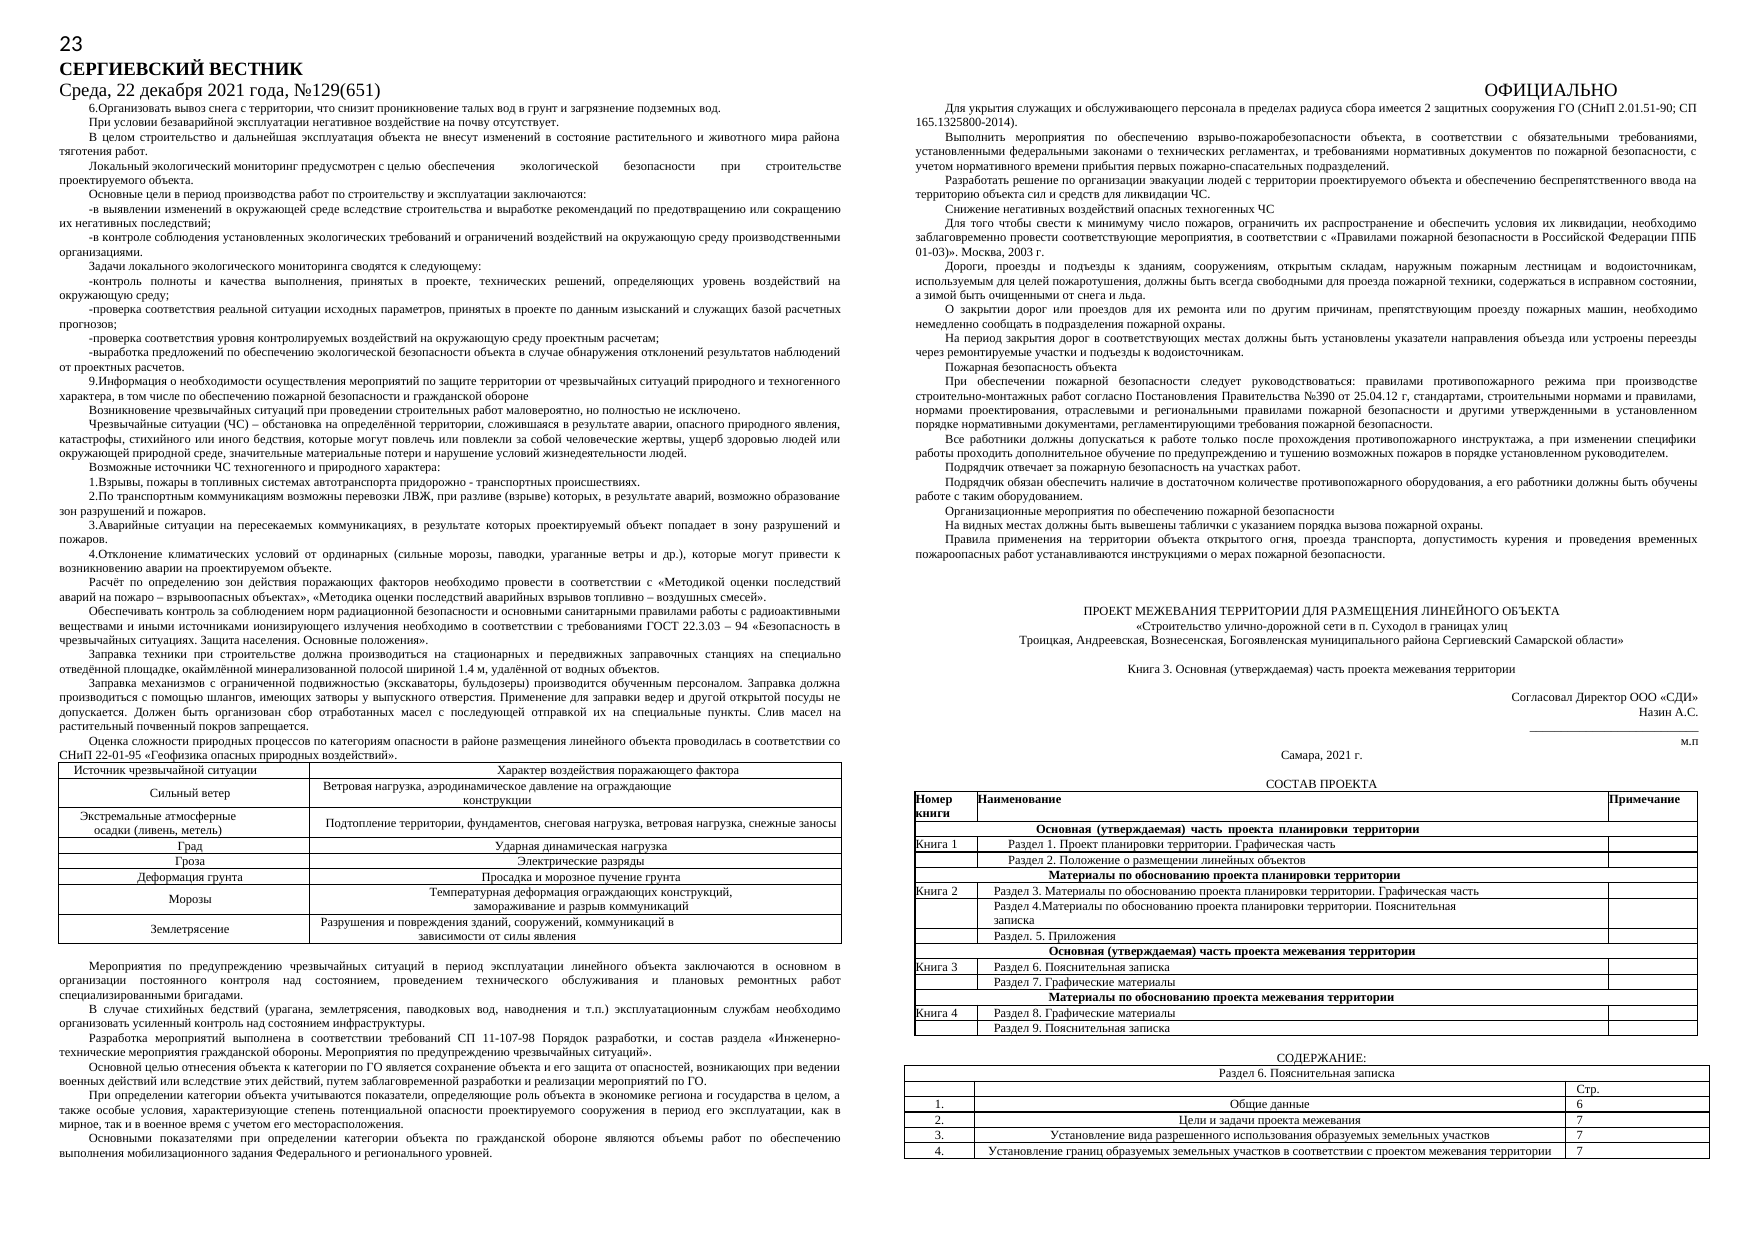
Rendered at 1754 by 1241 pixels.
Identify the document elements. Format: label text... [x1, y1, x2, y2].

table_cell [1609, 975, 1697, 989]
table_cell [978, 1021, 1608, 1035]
text Мероприятия по предупреждению чрезвычайных ситуаций в период эксплуатации линейного объекта заключаются в основном в организации постоянного контроля над состоянием, проведением технического обслуживания и плановых ремонтных работ специализированными бригадами. [59, 959, 842, 1002]
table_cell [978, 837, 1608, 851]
text Возможные источники ЧС техногенного и природного характера: [59, 460, 842, 474]
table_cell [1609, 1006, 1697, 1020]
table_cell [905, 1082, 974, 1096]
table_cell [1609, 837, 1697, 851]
text В случае стихийных бедствий (урагана, землетрясения, паводковых вод, наводнения и т.п.) эксплуатационным службам необходимо организовать усиленный контроль над состоянием инфраструктуры. [59, 1002, 842, 1031]
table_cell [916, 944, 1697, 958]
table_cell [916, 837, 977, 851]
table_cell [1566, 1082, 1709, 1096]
text Организационные мероприятия по обеспечению пожарной безопасности [915, 503, 1698, 518]
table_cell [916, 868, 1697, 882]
text -контроль полноты и качества выполнения, принятых в проекте, технических решений, определяющих уровень воздействий на окружающую среду; [59, 273, 842, 302]
text ПРОЕКТ МЕЖЕВАНИЯ ТЕРРИТОРИИ ДЛЯ РАЗМЕЩЕНИЯ ЛИНЕЙНОГО ОБЪЕКТА [915, 604, 1698, 618]
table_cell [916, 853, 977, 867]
text Назин А.С. [915, 704, 1698, 719]
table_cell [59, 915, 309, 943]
text На период закрытия дорог в соответствующих местах должны быть установлены указатели направления объезда или устроены переезды через ремонтируемые участки и подъезды к водоисточникам. [915, 331, 1698, 359]
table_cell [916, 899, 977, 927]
text -проверка соответствия реальной ситуации исходных параметров, принятых в проекте по данным изысканий и служащих базой расчетных прогнозов; [59, 302, 842, 331]
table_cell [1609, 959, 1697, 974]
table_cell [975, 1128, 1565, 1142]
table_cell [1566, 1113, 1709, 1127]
text -выработка предложений по обеспечению экологической безопасности объекта в случае обнаружения отклонений результатов наблюдений от проектных расчетов. [59, 345, 842, 374]
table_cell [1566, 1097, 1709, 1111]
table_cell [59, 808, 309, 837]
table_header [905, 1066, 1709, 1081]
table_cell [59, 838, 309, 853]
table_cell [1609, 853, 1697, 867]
text -проверка соответствия уровня контролируемых воздействий на окружающую среду проектным расчетам; [59, 331, 842, 345]
text Книга 3. Основная (утверждаемая) часть проекта межевания территории [915, 661, 1698, 676]
text Разработать решение по организации эвакуации людей с территории проектируемого объекта и обеспечению беспрепятственного ввода на территорию объекта сил и средств для ликвидации ЧС. [915, 173, 1698, 201]
text Чрезвычайные ситуации (ЧС) – обстановка на определённой территории, сложившаяся в результате аварии, опасного природного явления, катастрофы, стихийного или иного бедствия, которые могут повлечь или повлекли за собой человеческие жертвы, ущерб здоровью людей или окружающей природной среде, значительные материальные потери и нарушение условий жизнедеятельности людей. [59, 417, 842, 460]
text Основные цели в период производства работ по строительству и эксплуатации заключаются: [59, 187, 842, 201]
text Разработка мероприятий выполнена в соответствии требований СП 11-107-98 Порядок разработки, и состав раздела «Инженерно-технические мероприятия гражданской обороны. Мероприятия по предупреждению чрезвычайных ситуаций». [59, 1031, 842, 1059]
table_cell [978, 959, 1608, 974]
text 4.Отклонение климатических условий от ординарных (сильные морозы, паводки, ураганные ветры и др.), которые могут привести к возникновению аварии на проектируемом объекте. [59, 546, 842, 575]
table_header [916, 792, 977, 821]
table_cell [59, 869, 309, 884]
text 1.Взрывы, пожары в топливных системах автотранспорта придорожно - транспортных происшествиях. [59, 474, 842, 489]
text Расчёт по определению зон действия поражающих факторов необходимо провести в соответствии с «Методикой оценки последствий аварий на пожаро – взрывоопасных объектах», «Методика оценки последствий аварийных взрывов топливно – воздушных смесей». [59, 575, 842, 604]
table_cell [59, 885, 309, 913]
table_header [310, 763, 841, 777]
text Заправка механизмов с ограниченной подвижностью (экскаваторы, бульдозеры) производится обученным персоналом. Заправка должна производиться с помощью шлангов, имеющих затворы у выпускного отверстия. Применение для заправки ведер и другой открытой посуды не допускается. Должен быть организован сбор отработанных масел с последующей отправкой их на специальные пункты. Слив масел на растительный почвенный покров запрещается. [59, 676, 842, 733]
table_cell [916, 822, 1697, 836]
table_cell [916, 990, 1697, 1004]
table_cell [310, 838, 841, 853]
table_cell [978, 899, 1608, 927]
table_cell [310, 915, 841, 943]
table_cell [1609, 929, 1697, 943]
text Выполнить мероприятия по обеспечению взрыво-пожаробезопасности объекта, в соответствии с обязательными требованиями, установленными федеральными законами о технических регламентах, и требованиями нормативных документов по пожарной безопасности, с учетом нормативного времени прибытия первых пожарно-спасательных подразделений. [915, 129, 1698, 173]
text Основной целью отнесения объекта к категории по ГО является сохранение объекта и его защита от опасностей, возникающих при ведении военных действий или вследствие этих действий, путем заблаговременной разработки и реализации мероприятий по ГО. [59, 1059, 842, 1088]
text 3.Аварийные ситуации на пересекаемых коммуникациях, в результате которых проектируемый объект попадает в зону разрушений и пожаров. [59, 518, 842, 546]
text Дороги, проезды и подъезды к зданиям, сооружениям, открытым складам, наружным пожарным лестницам и водоисточникам, используемым для целей пожаротушения, должны быть всегда свободными для проезда пожарной техники, содержаться в исправном состоянии, а зимой быть очищенными от снега и льда. [915, 259, 1698, 302]
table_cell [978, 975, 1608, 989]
text Задачи локального экологического мониторинга сводятся к следующему: [59, 259, 842, 273]
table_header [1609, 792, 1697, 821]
text Снижение негативных воздействий опасных техногенных ЧС [915, 201, 1698, 216]
text Пожарная безопасность объекта [915, 359, 1698, 374]
text Заправка техники при строительстве должна производиться на стационарных и передвижных заправочных станциях на специально отведённой площадке, окаймлённой минерализованной полосой шириной 1.4 м, удалённой от водных объектов. [59, 647, 842, 676]
text Все работники должны допускаться к работе только после прохождения противопожарного инструктажа, а при изменении специфики работы проходить дополнительное обучение по предупреждению и тушению возможных пожаров в порядке установленном руководителем. [915, 431, 1698, 460]
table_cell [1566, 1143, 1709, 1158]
text СОДЕРЖАНИЕ: [915, 1051, 1698, 1065]
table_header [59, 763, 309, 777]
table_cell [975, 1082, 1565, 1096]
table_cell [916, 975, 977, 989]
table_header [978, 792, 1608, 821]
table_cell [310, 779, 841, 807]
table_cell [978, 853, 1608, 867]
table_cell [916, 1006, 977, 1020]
text ___________________________ [915, 719, 1698, 733]
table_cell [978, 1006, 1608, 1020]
text Подрядчик обязан обеспечить наличие в достаточном количестве противопожарного оборудования, а его работники должны быть обучены работе с таким оборудованием. [915, 474, 1698, 503]
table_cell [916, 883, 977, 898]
text Подрядчик отвечает за пожарную безопасность на участках работ. [915, 460, 1698, 474]
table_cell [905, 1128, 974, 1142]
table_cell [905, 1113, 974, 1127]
text м.п [915, 733, 1698, 748]
text -в выявлении изменений в окружающей среде вследствие строительства и выработке рекомендаций по предотвращению или сокращению их негативных последствий; [59, 201, 842, 230]
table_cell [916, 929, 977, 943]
text «Строительство улично-дорожной сети в п. Суходол в границах улиц [915, 618, 1698, 633]
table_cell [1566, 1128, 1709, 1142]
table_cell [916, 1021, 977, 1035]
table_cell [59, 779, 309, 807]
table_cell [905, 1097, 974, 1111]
text -в контроле соблюдения установленных экологических требований и ограничений воздействий на окружающую среду производственными организациями. [59, 230, 842, 259]
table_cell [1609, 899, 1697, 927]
text Самара, 2021 г. [915, 748, 1698, 762]
text Обеспечивать контроль за соблюдением норм радиационной безопасности и основными санитарными правилами работы с радиоактивными веществами и иными источниками ионизирующего излучения необходимо в соответствии с требованиями ГОСТ 22.3.03 – 94 «Безопасность в чрезвычайных ситуациях. Защита населения. Основные положения». [59, 604, 842, 647]
text Локальный экологический мониторинг предусмотрен с целью обеспечения экологической безопасности при строительстве проектируемого объекта. [59, 158, 842, 187]
text 2.По транспортным коммуникациям возможны перевозки ЛВЖ, при разливе (взрыве) которых, в результате аварий, возможно образование зон разрушений и пожаров. [59, 489, 842, 518]
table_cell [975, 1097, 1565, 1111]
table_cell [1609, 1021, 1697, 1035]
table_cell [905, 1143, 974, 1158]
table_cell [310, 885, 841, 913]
text Основными показателями при определении категории объекта по гражданской обороне являются объемы работ по обеспечению выполнения мобилизационного задания Федерального и регионального уровней. [59, 1131, 842, 1160]
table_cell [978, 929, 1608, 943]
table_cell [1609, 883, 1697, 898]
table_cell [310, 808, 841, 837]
text При условии безаварийной эксплуатации негативное воздействие на почву отсутствует. [59, 115, 842, 129]
text В целом строительство и дальнейшая эксплуатация объекта не внесут изменений в состояние растительного и животного мира района тяготения работ. [59, 129, 842, 158]
text При обеспечении пожарной безопасности следует руководствоваться: правилами противопожарного режима при производстве строительно-монтажных работ согласно Постановления Правительства №390 от 25.04.12 г, стандартами, строительными нормами и правилами, нормами проектирования, отраслевыми и региональными правилами пожарной безопасности и другими утвержденными в установленном порядке нормативными документами, регламентирующими требования пожарной безопасности. [915, 374, 1698, 431]
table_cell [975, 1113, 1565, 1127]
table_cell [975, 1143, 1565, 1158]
text Правила применения на территории объекта открытого огня, проезда транспорта, допустимость курения и проведения временных пожароопасных работ устанавливаются инструкциями о мерах пожарной безопасности. [915, 532, 1698, 561]
text Оценка сложности природных процессов по категориям опасности в районе размещения линейного объекта проводилась в соответствии со СНиП 22-01-95 «Геофизика опасных природных воздействий». [59, 733, 842, 762]
text При определении категории объекта учитываются показатели, определяющие роль объекта в экономике региона и государства в целом, а также особые условия, характеризующие степень потенциальной опасности проектируемого сооружения в период его эксплуатации, как в мирное, так и в военное время с учетом его месторасположения. [59, 1088, 842, 1131]
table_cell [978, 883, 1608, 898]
text На видных местах должны быть вывешены таблички с указанием порядка вызова пожарной охраны. [915, 518, 1698, 532]
text 6.Организовать вывоз снега с территории, что снизит проникновение талых вод в грунт и загрязнение подземных вод. [59, 101, 842, 115]
text СОСТАВ ПРОЕКТА [915, 776, 1698, 791]
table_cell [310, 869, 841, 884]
text Для того чтобы свести к минимуму число пожаров, ограничить их распространение и обеспечить условия их ликвидации, необходимо заблаговременно провести соответствующие мероприятия, в соответствии с «Правилами пожарной безопасности в Российской Федерации ППБ 01-03)». Москва, 2003 г. [915, 216, 1698, 259]
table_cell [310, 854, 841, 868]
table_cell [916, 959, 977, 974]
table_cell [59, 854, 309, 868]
text Для укрытия служащих и обслуживающего персонала в пределах радиуса сбора имеется 2 защитных сооружения ГО (СНиП 2.01.51-90; СП 165.1325800-2014). [915, 101, 1698, 129]
text 9.Информация о необходимости осуществления мероприятий по защите территории от чрезвычайных ситуаций природного и техногенного характера, в том числе по обеспечению пожарной безопасности и гражданской обороне [59, 374, 842, 403]
text Троицкая, Андреевская, Вознесенская, Богоявленская муниципального района Сергиевский Самарской области» [915, 633, 1698, 647]
text Согласовал Директор ООО «СДИ» [915, 690, 1698, 704]
text Возникновение чрезвычайных ситуаций при проведении строительных работ маловероятно, но полностью не исключено. [59, 403, 842, 417]
text О закрытии дорог или проездов для их ремонта или по другим причинам, препятствующим проезду пожарных машин, необходимо немедленно сообщать в подразделения пожарной охраны. [915, 302, 1698, 331]
